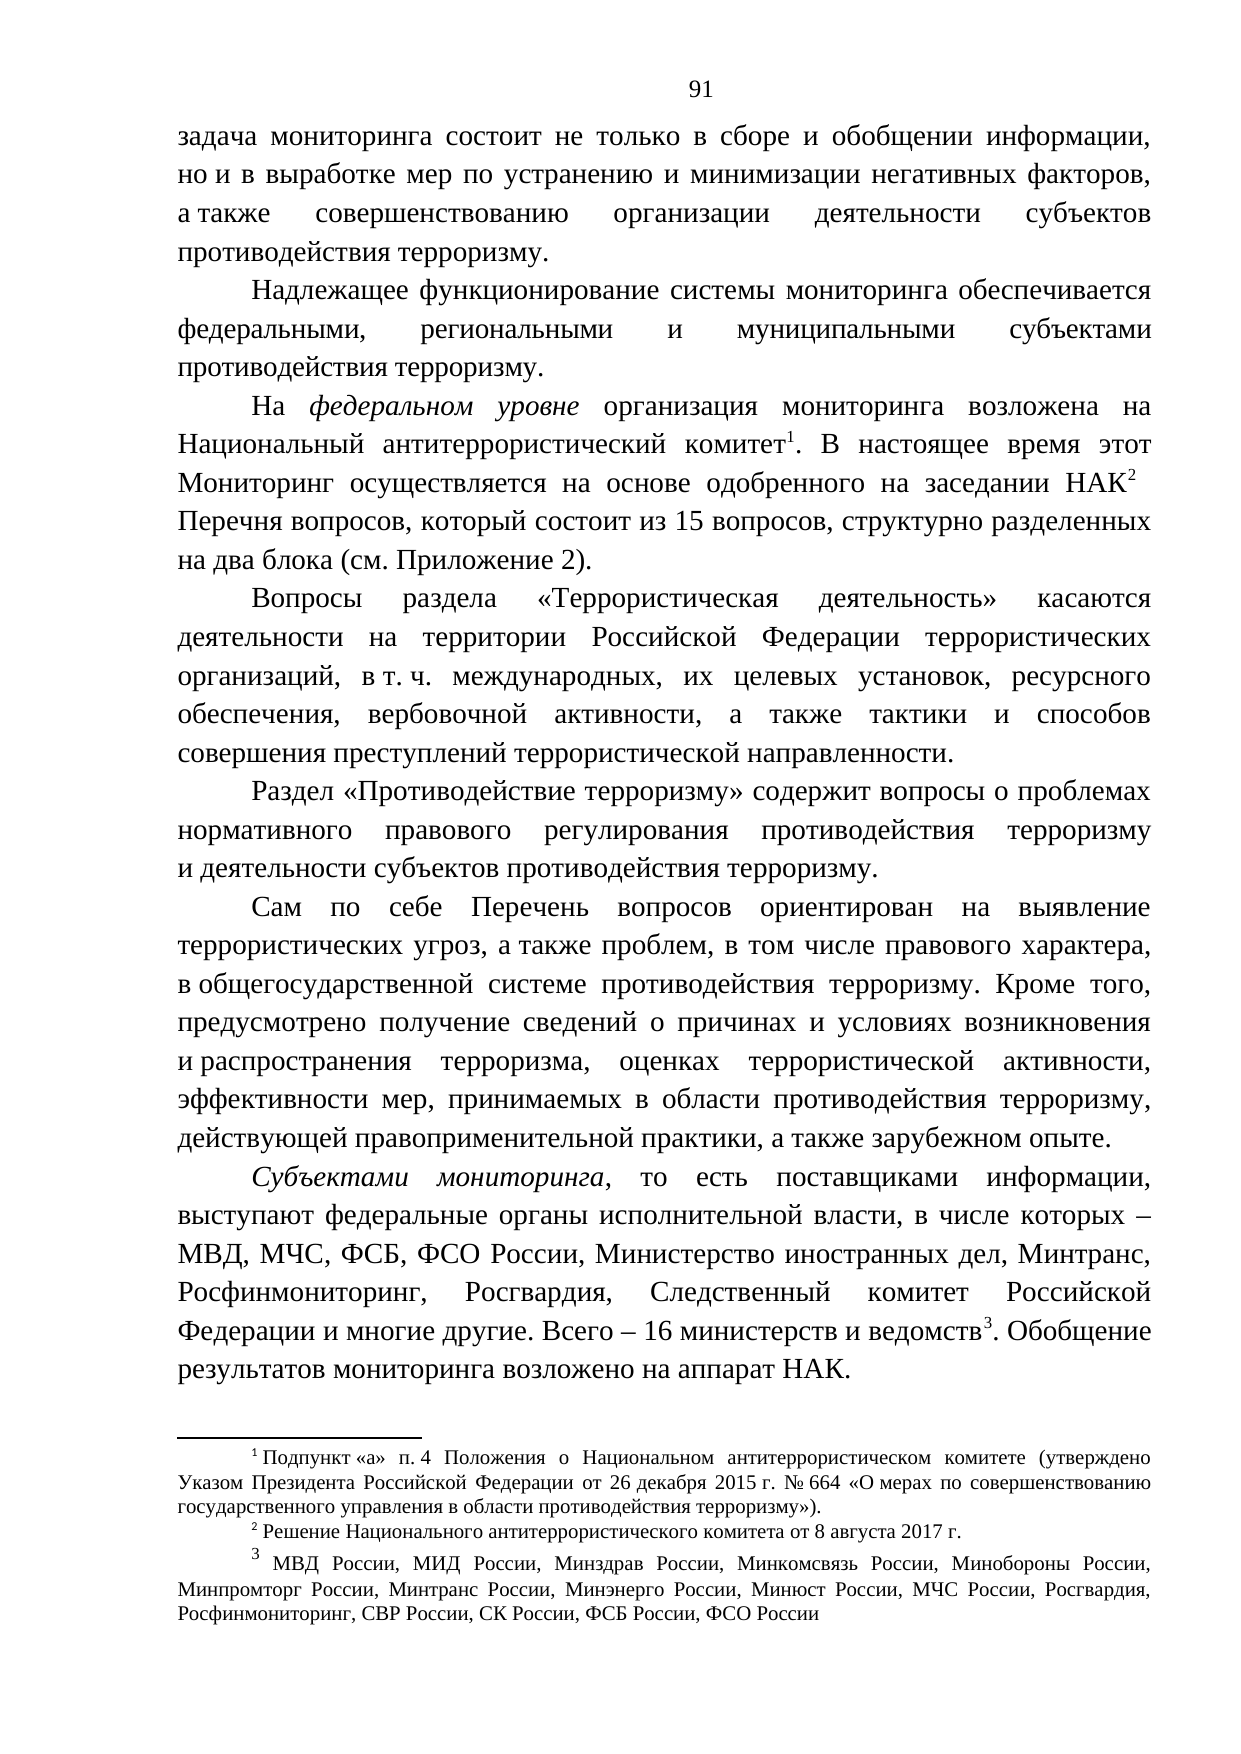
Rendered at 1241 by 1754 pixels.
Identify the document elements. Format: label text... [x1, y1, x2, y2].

text Надлежащее функционирование системы мониторинга обеспечивается федеральными, региональными и муниципальными субъектами противодействия терроризму. [177, 272, 1152, 383]
text Субъектами мониторинга, то есть поставщиками информации, выступают федеральные органы исполнительной власти, в числе которых – МВД, МЧС, ФСБ, ФСО России, Министерство иностранных дел, Минтранс, Росфинмониторинг, Росгвардия, Следственный комитет Российской Федерации и многие другие. Всего – 16 министерств и ведомств. Обобщение результатов мониторинга возложено на аппарат НАК. [177, 1159, 1152, 1385]
text Вопросы раздела «Террористическая деятельность» касаются деятельности на территории Российской Федерации террористических организаций, в т. ч. международных, их целевых установок, ресурсного обеспечения, вербовочной активности, а также тактики и способов совершения преступлений террористической направленности. [177, 581, 1152, 768]
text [177, 118, 1152, 267]
text Сам по себе Перечень вопросов ориентирован на выявление террористических угроз, а также проблем, в том числе правового характера, в общегосударственной системе противодействия терроризму. Кроме того, предусмотрено получение сведений о причинах и условиях возникновения и распространения терроризма, оценках террористической активности, эффективности мер, принимаемых в области противодействия терроризму, действующей правоприменительной практики, а также зарубежном опыте. [177, 889, 1152, 1154]
text На федеральном уровне организация мониторинга возложена на Национальный антитеррористический комитет. В настоящее время этот Мониторинг осуществляется на основе одобренного на заседании НАК Перечня вопросов, который состоит из 15 вопросов, структурно разделенных на два блока (см. Приложение 2). [177, 388, 1152, 576]
text Раздел «Противодействие терроризму» содержит вопросы о проблемах нормативного правового регулирования противодействия терроризму и деятельности субъектов противодействия терроризму. [177, 773, 1152, 884]
